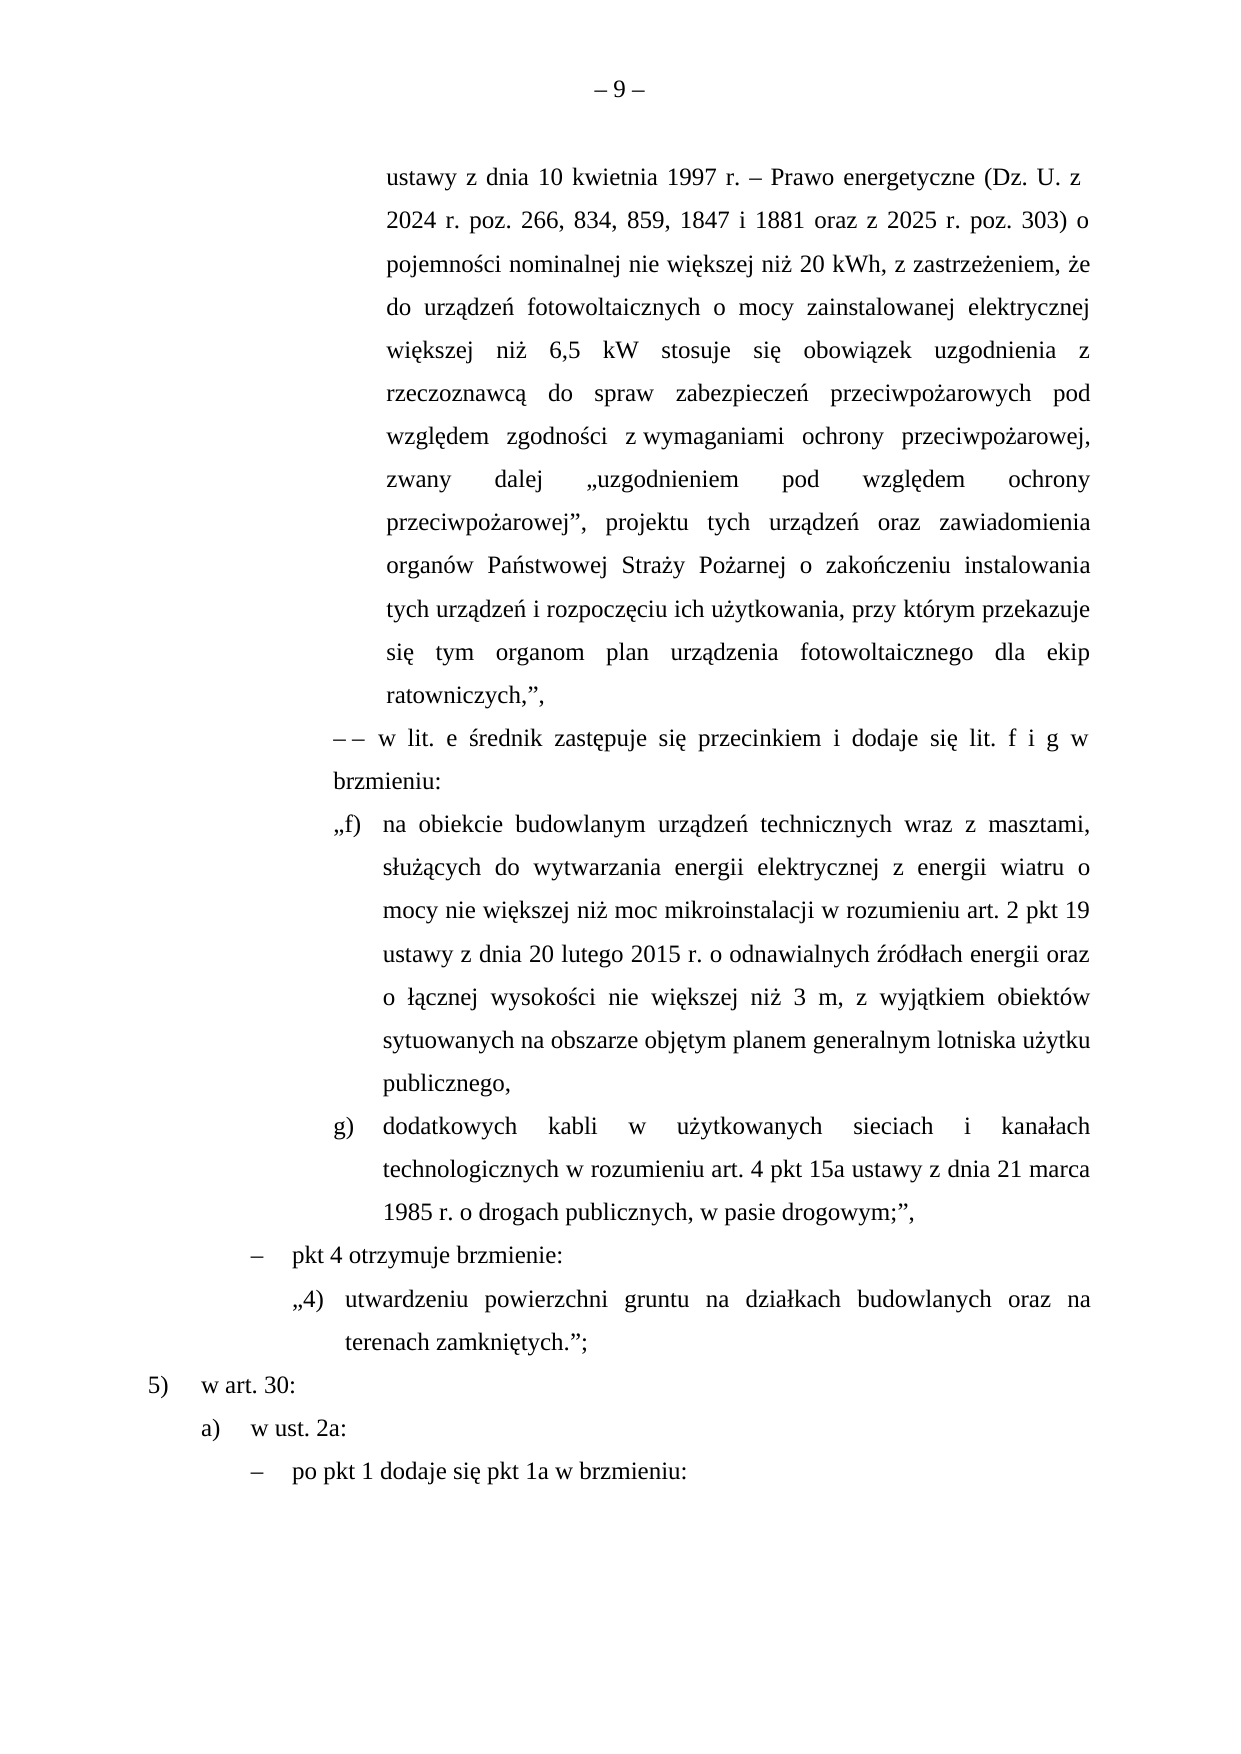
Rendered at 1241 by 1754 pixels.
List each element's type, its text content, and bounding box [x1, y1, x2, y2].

text „4) utwardzeniu powierzchni gruntu na działkach budowlanych oraz na terenach zamkniętych.”; [292, 1284, 1091, 1356]
text g) dodatkowych kabli w użytkowanych sieciach i kanałach technologicznych w rozumieniu art. 4 pkt 15a ustawy z dnia 21 marca 1985 r. o drogach publicznych, w pasie drogowym;”, [333, 1111, 1091, 1226]
text 5) w art. 30: [148, 1370, 1091, 1399]
text – pkt 4 otrzymuje brzmienie: [251, 1241, 1091, 1269]
text a) w ust. 2a: [201, 1413, 1091, 1442]
text – po pkt 1 dodaje się pkt 1a w brzmieniu: [251, 1456, 1091, 1485]
text „f) na obiekcie budowlanym urządzeń technicznych wraz z masztami, służących do wytwarzania energii elektrycznej z energii wiatru o mocy nie większej niż moc mikroinstalacji w rozumieniu art. 2 pkt 19 ustawy z dnia 20 lutego 2015 r. o odnawialnych źródłach energii oraz o łącznej wysokości nie większej niż 3 m, z wyjątkiem obiektów sytuowanych na obszarze objętym planem generalnym lotniska użytku publicznego, [333, 809, 1091, 1097]
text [333, 162, 1091, 709]
text – – w lit. e średnik zastępuje się przecinkiem i dodaje się lit. f i g w brzmieniu: [333, 723, 1091, 795]
